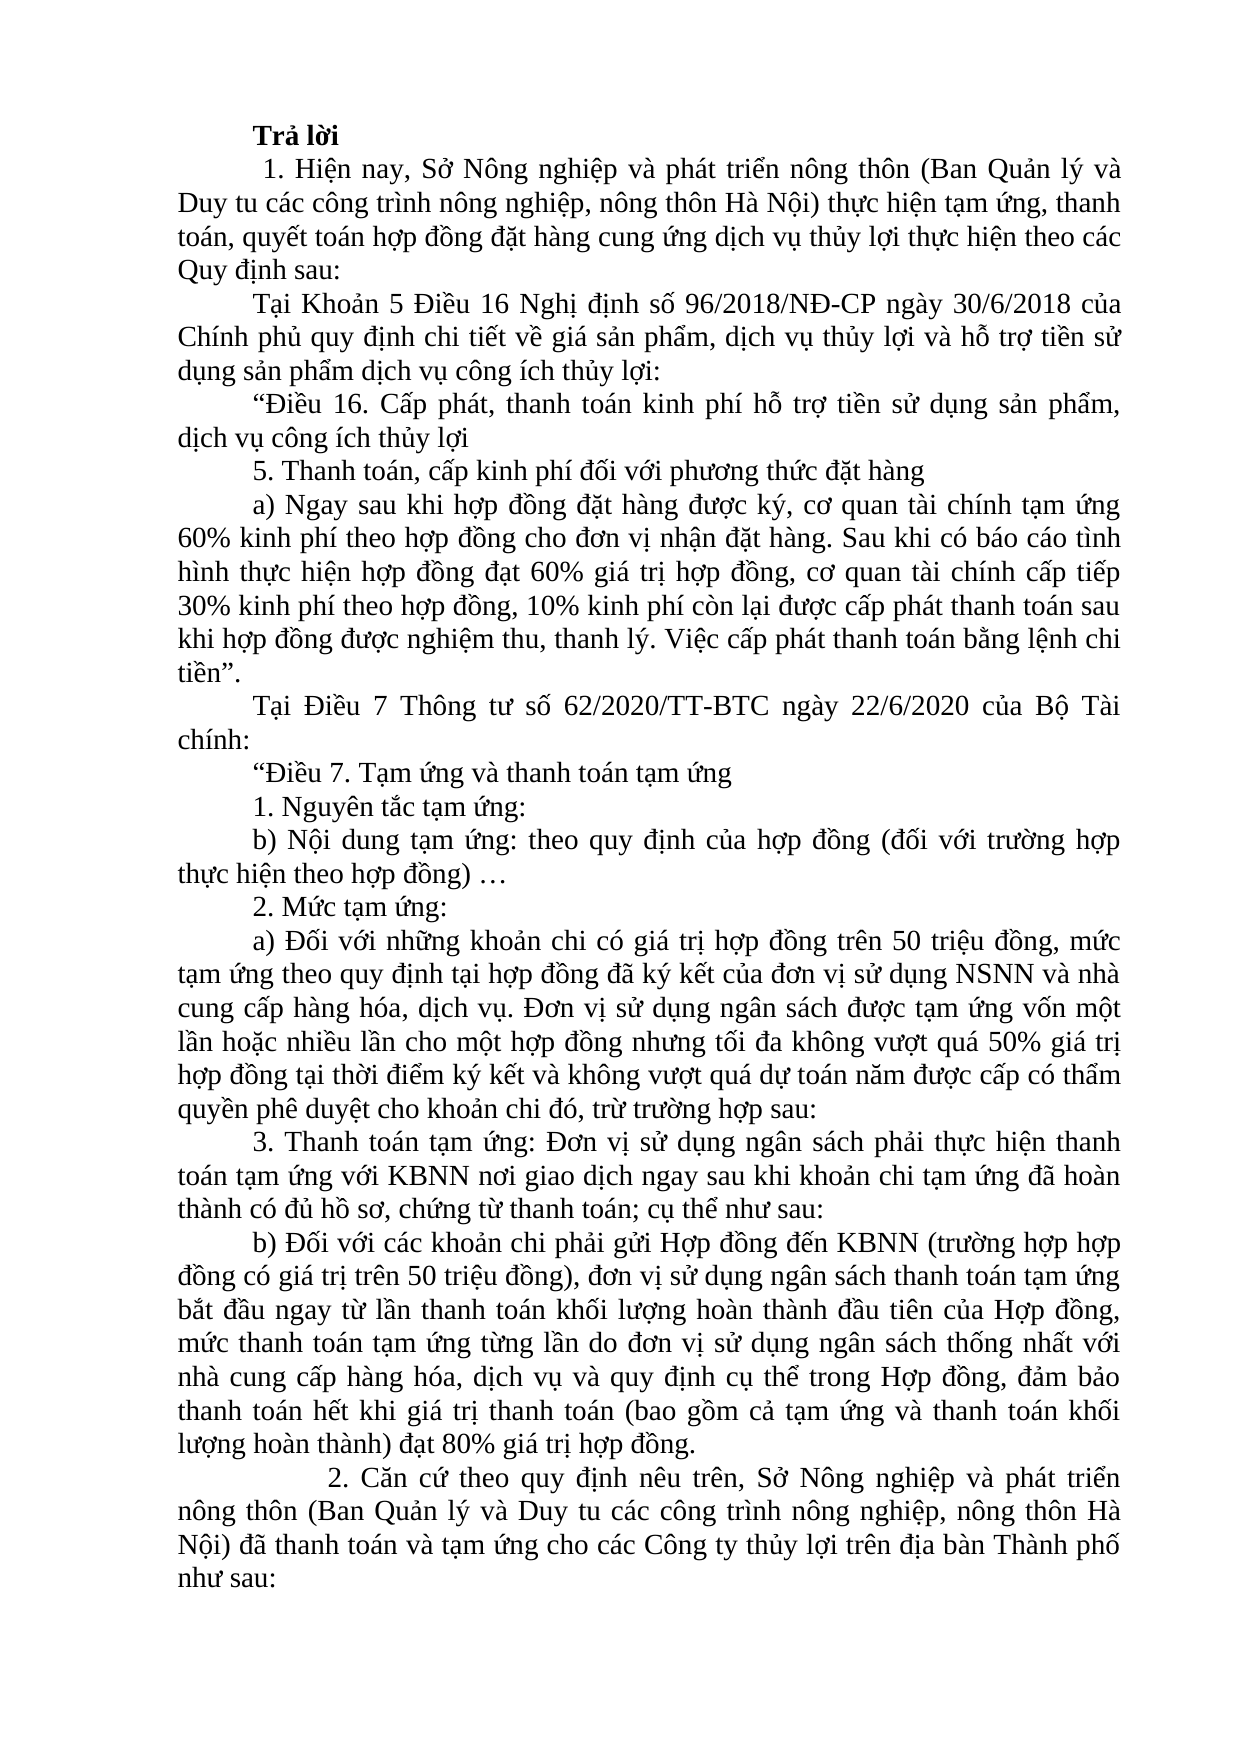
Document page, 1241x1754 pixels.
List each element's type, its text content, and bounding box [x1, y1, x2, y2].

text 5. Thanh toán, cấp kinh phí đối với phương thức đặt hàng [177, 453, 1122, 487]
text 2. Căn cứ theo quy định nêu trên, Sở Nông nghiệp và phát triển nông thôn (Ban Quản lý và Duy tu các công trình nông nghiệp, nông thôn Hà Nội) đã thanh toán và tạm ứng cho các Công ty thủy lợi trên địa bàn Thành phố như sau: [177, 1460, 1122, 1594]
text “Điều 7. Tạm ứng và thanh toán tạm ứng [177, 755, 1122, 789]
text a) Ngay sau khi hợp đồng đặt hàng được ký, cơ quan tài chính tạm ứng 60% kinh phí theo hợp đồng cho đơn vị nhận đặt hàng. Sau khi có báo cáo tình hình thực hiện hợp đồng đạt 60% giá trị hợp đồng, cơ quan tài chính cấp tiếp 30% kinh phí theo hợp đồng, 10% kinh phí còn lại được cấp phát thanh toán sau khi hợp đồng được nghiệm thu, thanh lý. Việc cấp phát thanh toán bằng lệnh chi tiền”. [177, 487, 1122, 688]
text 3. Thanh toán tạm ứng: Đơn vị sử dụng ngân sách phải thực hiện thanh toán tạm ứng với KBNN nơi giao dịch ngay sau khi khoản chi tạm ứng đã hoàn thành có đủ hồ sơ, chứng từ thanh toán; cụ thể như sau: [177, 1124, 1122, 1225]
text a) Đối với những khoản chi có giá trị hợp đồng trên 50 triệu đồng, mức tạm ứng theo quy định tại hợp đồng đã ký kết của đơn vị sử dụng NSNN và nhà cung cấp hàng hóa, dịch vụ. Đơn vị sử dụng ngân sách được tạm ứng vốn một lần hoặc nhiều lần cho một hợp đồng nhưng tối đa không vượt quá 50% giá trị hợp đồng tại thời điểm ký kết và không vượt quá dự toán năm được cấp có thẩm quyền phê duyệt cho khoản chi đó, trừ trường hợp sau: [177, 923, 1122, 1124]
text b) Đối với các khoản chi phải gửi Hợp đồng đến KBNN (trường hợp hợp đồng có giá trị trên 50 triệu đồng), đơn vị sử dụng ngân sách thanh toán tạm ứng bắt đầu ngay từ lần thanh toán khối lượng hoàn thành đầu tiên của Hợp đồng, mức thanh toán tạm ứng từng lần do đơn vị sử dụng ngân sách thống nhất với nhà cung cấp hàng hóa, dịch vụ và quy định cụ thể trong Hợp đồng, đảm bảo thanh toán hết khi giá trị thanh toán (bao gồm cả tạm ứng và thanh toán khối lượng hoàn thành) đạt 80% giá trị hợp đồng. [177, 1225, 1122, 1460]
text 1. Nguyên tắc tạm ứng: [177, 789, 1122, 822]
text “Điều 16. Cấp phát, thanh toán kinh phí hỗ trợ tiền sử dụng sản phẩm, dịch vụ công ích thủy lợi [177, 386, 1122, 453]
text Trả lời [177, 118, 1122, 152]
text 1. Hiện nay, Sở Nông nghiệp và phát triển nông thôn (Ban Quản lý và Duy tu các công trình nông nghiệp, nông thôn Hà Nội) thực hiện tạm ứng, thanh toán, quyết toán hợp đồng đặt hàng cung ứng dịch vụ thủy lợi thực hiện theo các Quy định sau: [177, 152, 1122, 286]
text b) Nội dung tạm ứng: theo quy định của hợp đồng (đối với trường hợp thực hiện theo hợp đồng) … [177, 822, 1122, 889]
text Tại Điều 7 Thông tư số 62/2020/TT-BTC ngày 22/6/2020 của Bộ Tài chính: [177, 688, 1122, 755]
text 2. Mức tạm ứng: [177, 889, 1122, 923]
text Tại Khoản 5 Điều 16 Nghị định số 96/2018/NĐ-CP ngày 30/6/2018 của Chính phủ quy định chi tiết về giá sản phẩm, dịch vụ thủy lợi và hỗ trợ tiền sử dụng sản phẩm dịch vụ công ích thủy lợi: [177, 286, 1122, 386]
